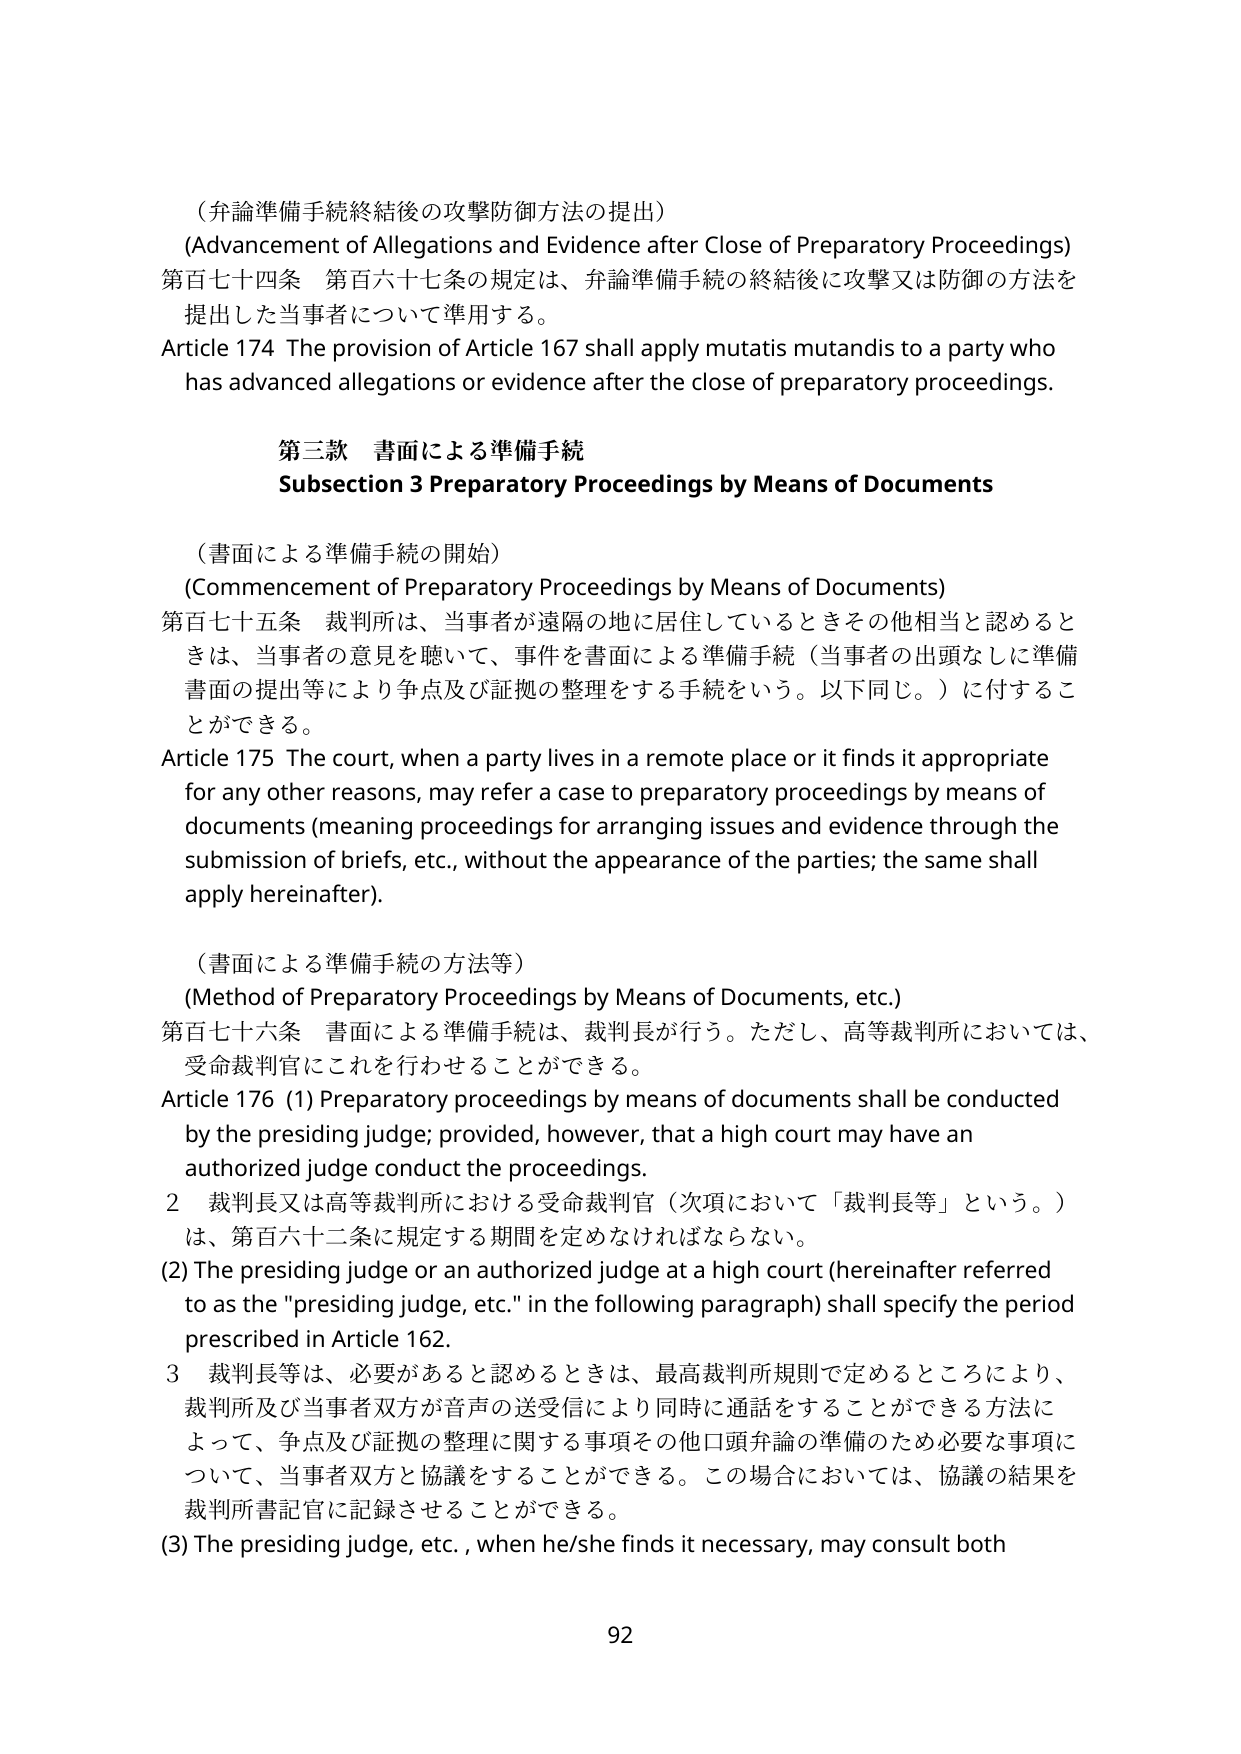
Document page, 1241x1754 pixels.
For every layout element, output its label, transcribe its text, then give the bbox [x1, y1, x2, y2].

text 第百七十五条 裁判所は、当事者が遠隔の地に居住しているときその他相当と認めるときは、当事者の意見を聴いて、事件を書面による準備手続（当事者の出頭なしに準備書面の提出等により争点及び証拠の整理をする手続をいう。以下同じ。）に付することができる。 [161, 604, 1079, 740]
text （書面による準備手続の開始） [184, 535, 1079, 569]
text 第百七十六条 書面による準備手続は、裁判長が行う。ただし、高等裁判所においては、受命裁判官にこれを行わせることができる。 [161, 1014, 1079, 1082]
text ３ 裁判長等は、必要があると認めるときは、最高裁判所規則で定めるところにより、裁判所及び当事者双方が音声の送受信により同時に通話をすることができる方法によって、争点及び証拠の整理に関する事項その他口頭弁論の準備のため必要な事項について、当事者双方と協議をすることができる。この場合においては、協議の結果を裁判所書記官に記録させることができる。 [161, 1355, 1079, 1526]
text 第百七十四条 第百六十七条の規定は、弁論準備手続の終結後に攻撃又は防御の方法を提出した当事者について準用する。 [161, 262, 1079, 330]
text (Method of Preparatory Proceedings by Means of Documents, etc.) [184, 979, 1079, 1014]
text (2) The presiding judge or an authorized judge at a high court (hereinafter referred to as the "presiding judge, etc." in the following paragraph) shall specify the period prescribed in Article 162. [161, 1253, 1079, 1355]
text (Advancement of Allegations and Evidence after Close of Preparatory Proceedings) [184, 228, 1079, 262]
text （書面による準備手続の方法等） [184, 945, 1079, 979]
text Article 176 (1) Preparatory proceedings by means of documents shall be conducted by the presiding judge; provided, however, that a high court may have an authorized judge conduct the proceedings. [161, 1082, 1079, 1184]
text Article 175 The court, when a party lives in a remote place or it finds it appropriate for any other reasons, may refer a case to preparatory proceedings by means of documents (meaning proceedings for arranging issues and evidence through the submission of briefs, etc., without the appearance of the parties; the same shall apply hereinafter). [161, 740, 1079, 911]
text （弁論準備手続終結後の攻撃防御方法の提出） [184, 194, 1079, 228]
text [161, 1526, 1079, 1560]
text 第三款 書面による準備手続 [276, 433, 1079, 467]
text ２ 裁判長又は高等裁判所における受命裁判官（次項において「裁判長等」という。）は、第百六十二条に規定する期間を定めなければならない。 [161, 1184, 1079, 1253]
text Subsection 3 Preparatory Proceedings by Means of Documents [276, 467, 1079, 501]
text (Commencement of Preparatory Proceedings by Means of Documents) [184, 569, 1079, 604]
text Article 174 The provision of Article 167 shall apply mutatis mutandis to a party who has advanced allegations or evidence after the close of preparatory proceedings. [161, 330, 1079, 399]
